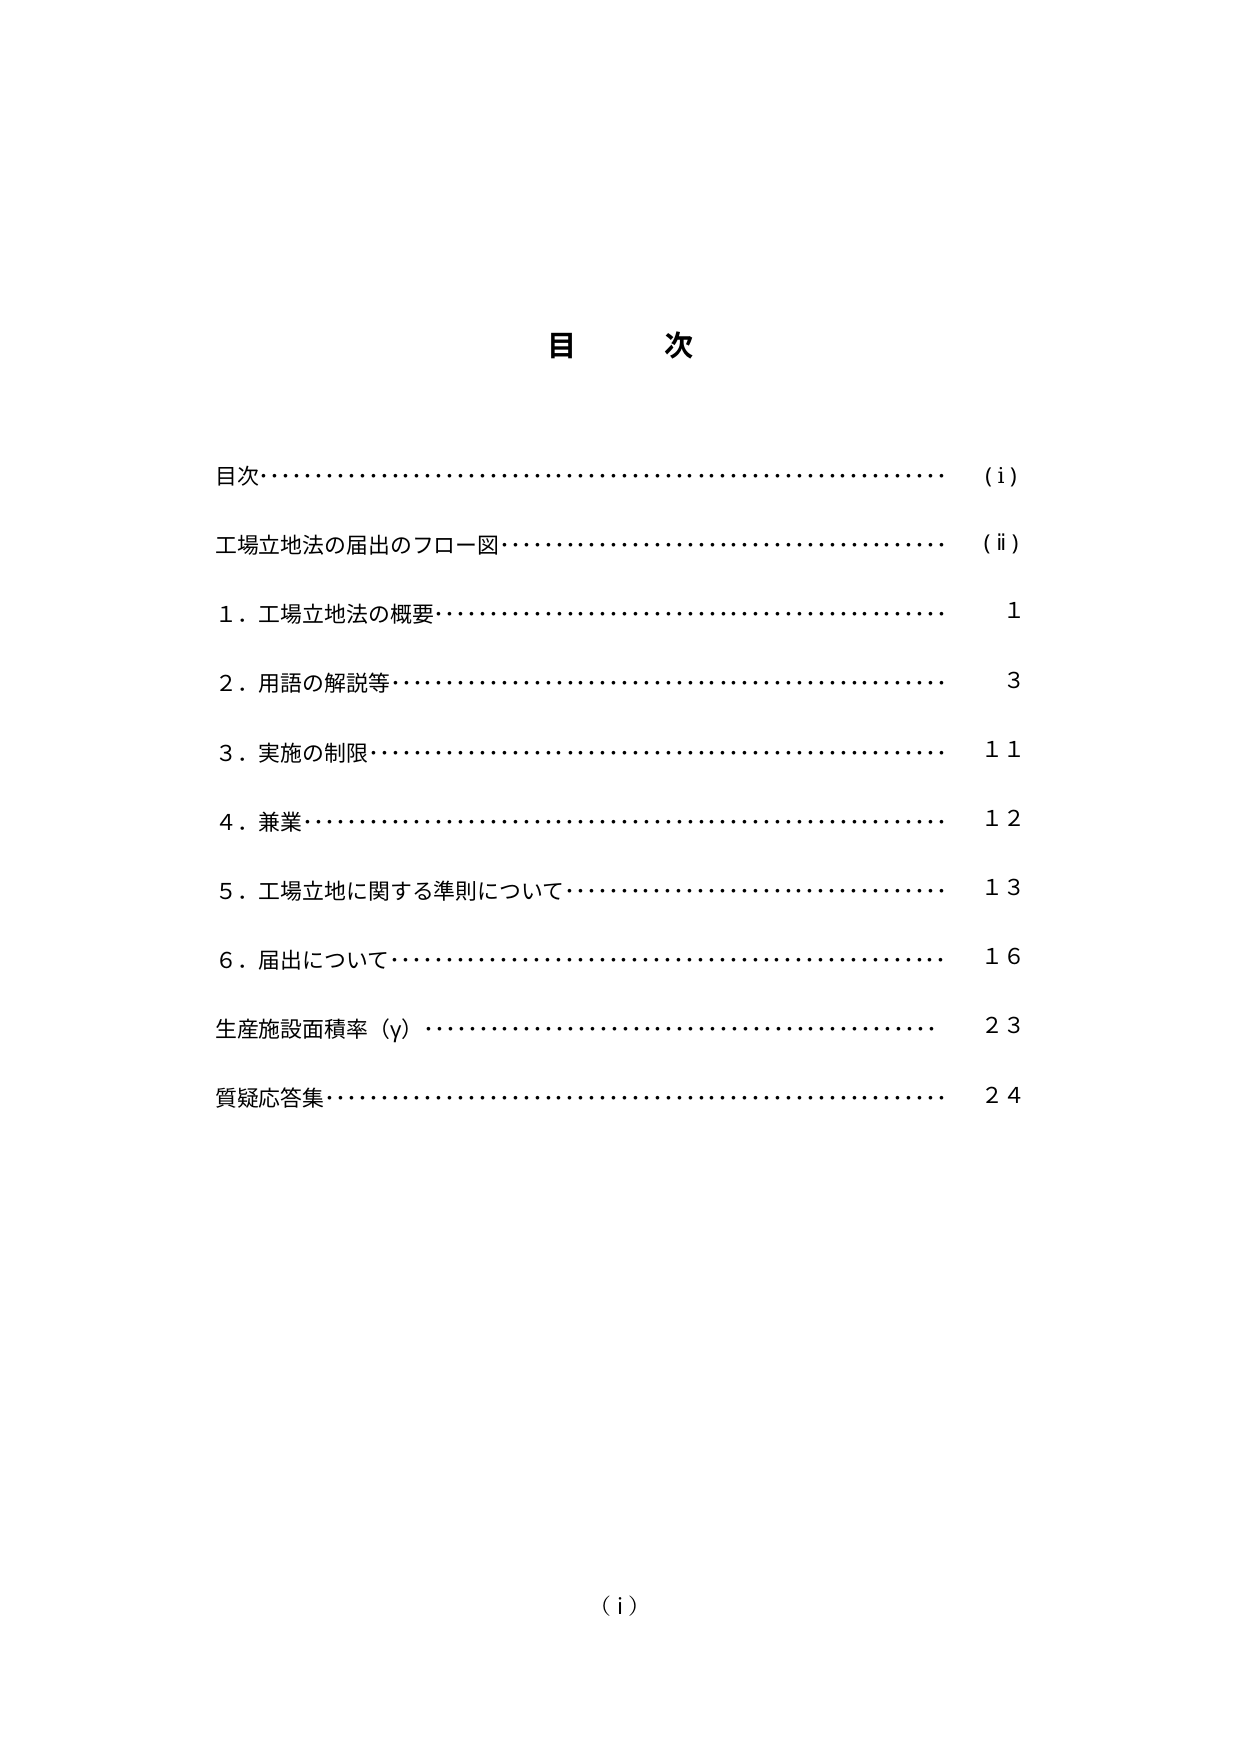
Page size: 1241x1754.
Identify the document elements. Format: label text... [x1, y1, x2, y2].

table_header 目次･･･････････････････････････････････････････････････････････････ 工場立地法の届出のフロー図･････････････････････････････････････････ １．工場立地法の概要･･･････････････････････････････････････････････ ２．用語の解説等･･･････････････････････････････････････････････････ ３．実施の制限･････････････････････････････････････････････････････ ４．兼業･･･････････････････････････････････････････････････････････ ５．工場立地に関する準則について･･･････････････････････････････････ ６．届出について･･･････････････････････････････････････････････････ 生産施設面積率（γ）･･･････････････････････････････････････････････ 質疑応答集･････････････････････････････････････････････････････････ [205, 456, 966, 1141]
text 目次 [118, 306, 1122, 381]
table_header ( ⅰ ) ( ⅱ ) １ ３ １１ １２ １３ １６ ２３ ２４ [966, 456, 1036, 1141]
